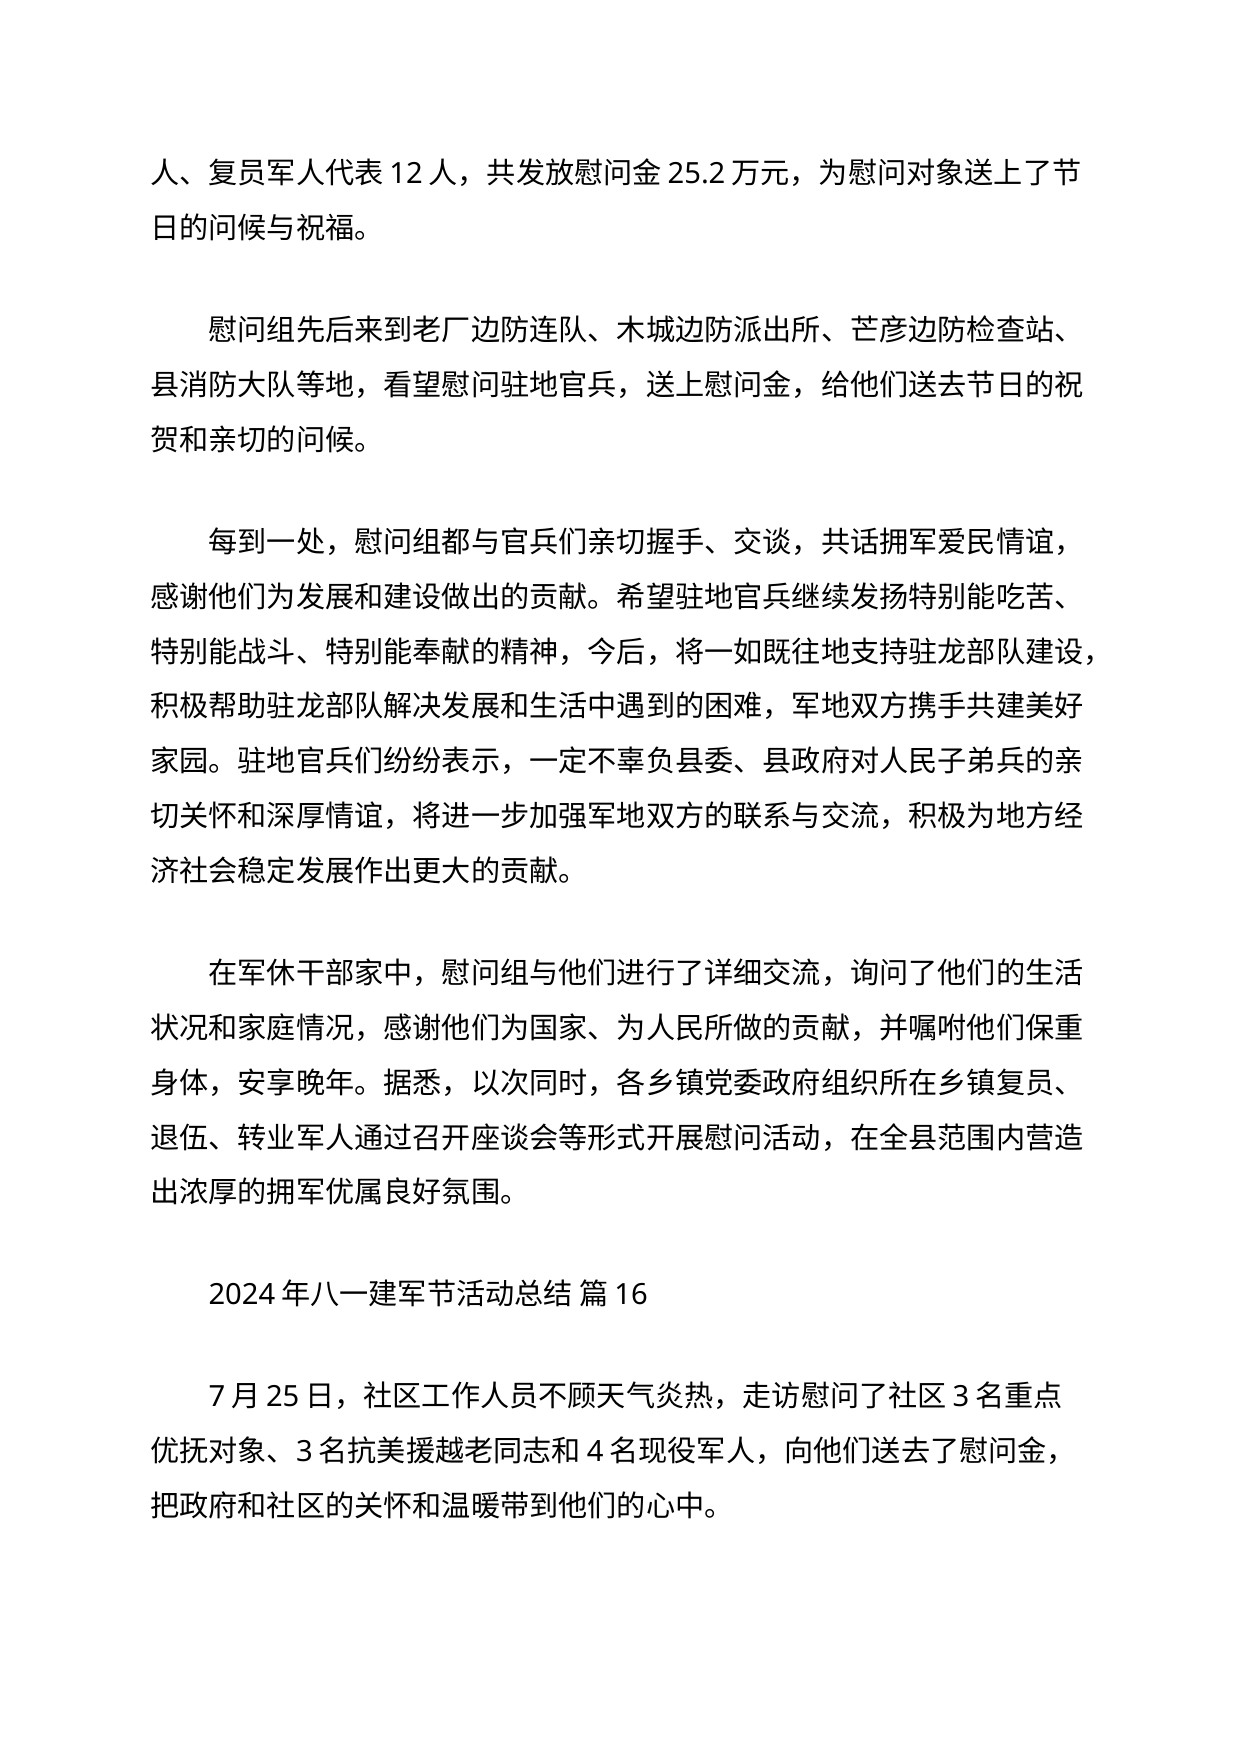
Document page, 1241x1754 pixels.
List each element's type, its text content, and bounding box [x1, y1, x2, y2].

text 每到一处，慰问组都与官兵们亲切握手、交谈，共话拥军爱民情谊，感谢他们为发展和建设做出的贡献。希望驻地官兵继续发扬特别能吃苦、特别能战斗、特别能奉献的精神，今后，将一如既往地支持驻龙部队建设，积极帮助驻龙部队解决发展和生活中遇到的困难，军地双方携手共建美好家园。驻地官兵们纷纷表示，一定不辜负县委、县政府对人民子弟兵的亲切关怀和深厚情谊，将进一步加强军地双方的联系与交流，积极为地方经济社会稳定发展作出更大的贡献。 [150, 518, 1090, 890]
text 7月25日，社区工作人员不顾天气炎热，走访慰问了社区3名重点优抚对象、3名抗美援越老同志和4名现役军人，向他们送去了慰问金，把政府和社区的关怀和温暖带到他们的心中。 [150, 1373, 1090, 1525]
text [150, 150, 1090, 247]
text 2024年八一建军节活动总结 篇16 [150, 1271, 1090, 1313]
text 在军休干部家中，慰问组与他们进行了详细交流，询问了他们的生活状况和家庭情况，感谢他们为国家、为人民所做的贡献，并嘱咐他们保重身体，安享晚年。据悉，以次同时，各乡镇党委政府组织所在乡镇复员、退伍、转业军人通过召开座谈会等形式开展慰问活动，在全县范围内营造出浓厚的拥军优属良好氛围。 [150, 949, 1090, 1211]
text 慰问组先后来到老厂边防连队、木城边防派出所、芒彦边防检查站、县消防大队等地，看望慰问驻地官兵，送上慰问金，给他们送去节日的祝贺和亲切的问候。 [150, 307, 1090, 459]
